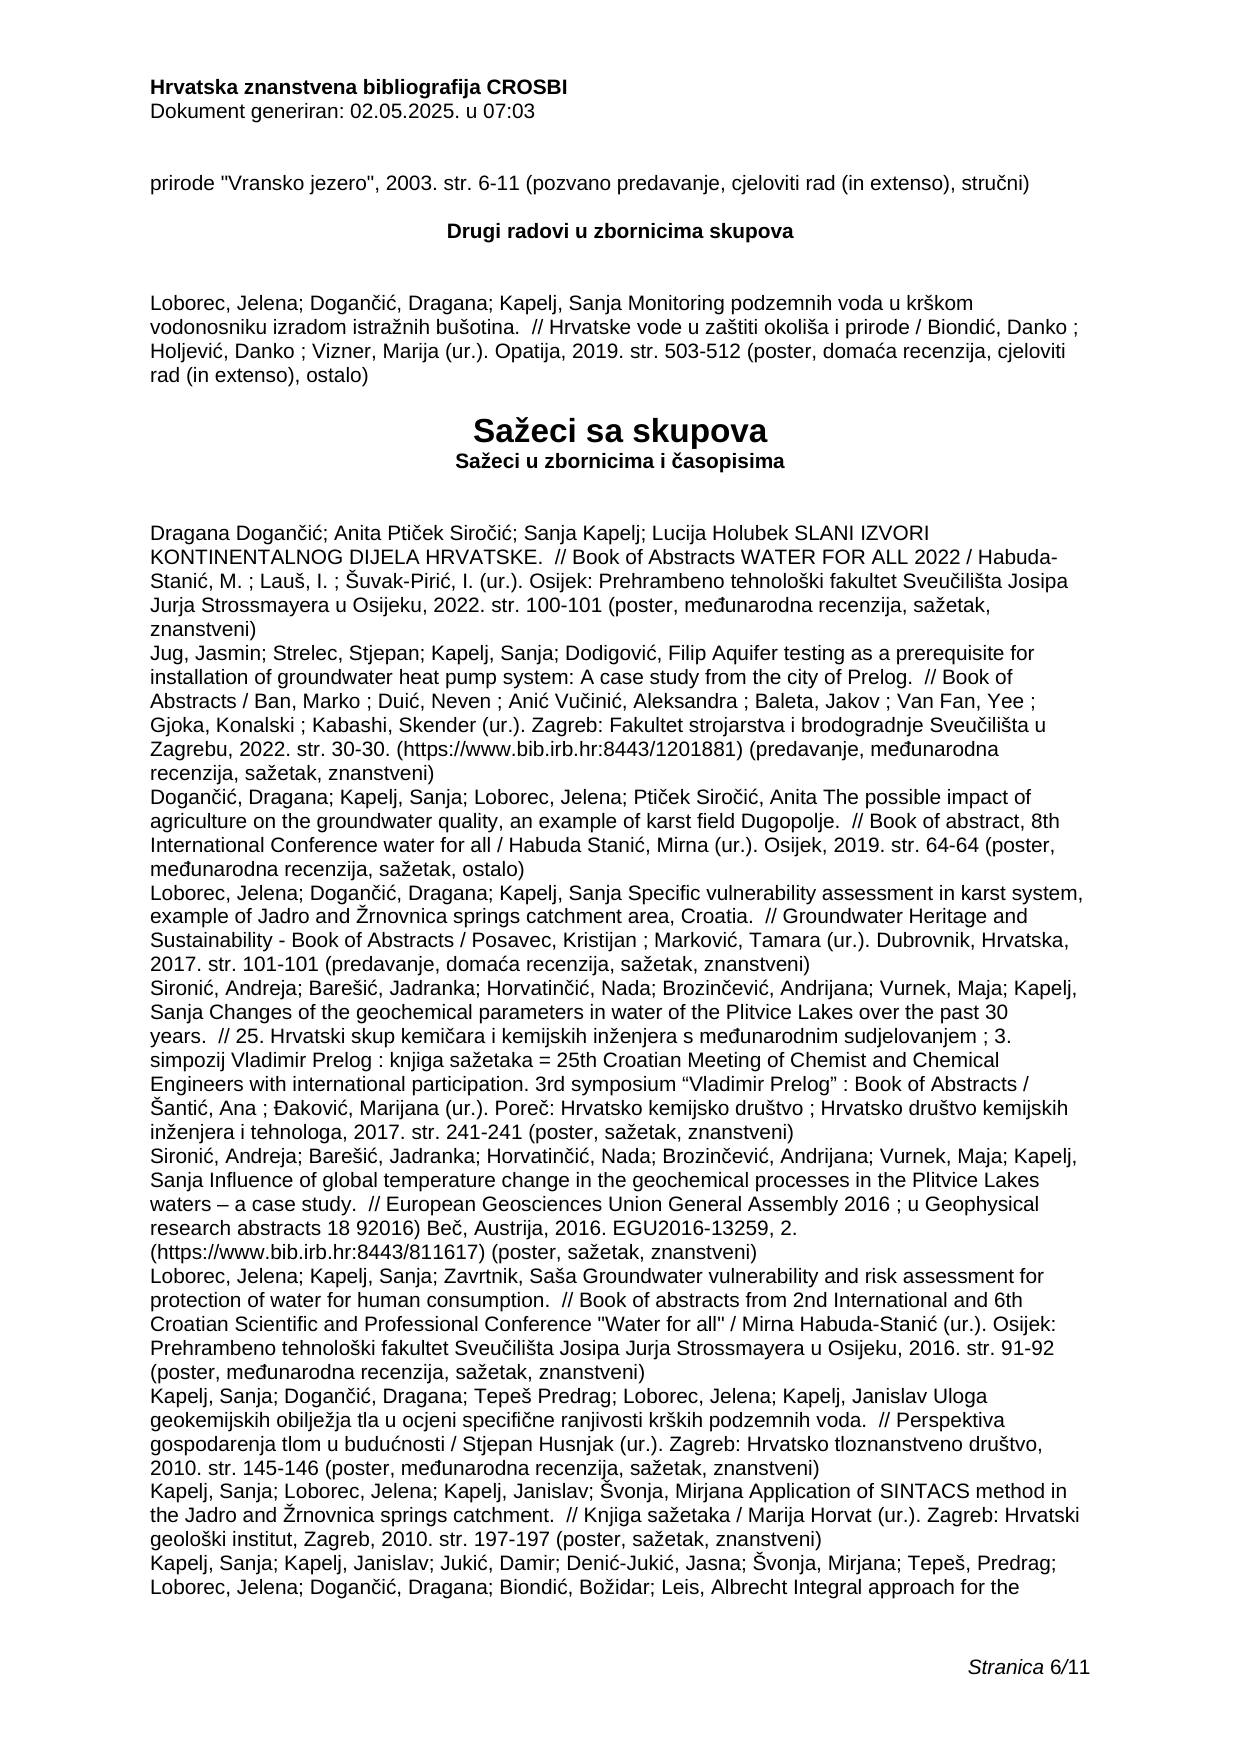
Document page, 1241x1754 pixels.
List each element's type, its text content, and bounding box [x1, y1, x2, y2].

text Sironić, Andreja; Barešić, Jadranka; Horvatinčić, Nada; Brozinčević, Andrijana; Vurnek, Maja; Kapelj, Sanja [150, 1144, 1090, 1264]
text Dogančić, Dragana; Kapelj, Sanja; Loborec, Jelena; Ptiček Siročić, Anita [150, 784, 1090, 880]
text Dragana Dogančić; Anita Ptiček Siročić; Sanja Kapelj; Lucija Holubek [150, 521, 1090, 641]
text Jug, Jasmin; Strelec, Stjepan; Kapelj, Sanja; Dodigović, Filip [150, 641, 1090, 784]
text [150, 1551, 1090, 1599]
text Loborec, Jelena; Dogančić, Dragana; Kapelj, Sanja [150, 880, 1090, 976]
text Kapelj, Sanja; Loborec, Jelena; Kapelj, Janislav; Švonja, Mirjana [150, 1479, 1090, 1551]
subtitle Sažeci u zbornicima i časopisima [150, 449, 1090, 473]
text Loborec, Jelena; Kapelj, Sanja; Zavrtnik, Saša [150, 1264, 1090, 1383]
subtitle Sažeci sa skupova [150, 411, 1090, 449]
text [150, 171, 1090, 195]
text Loborec, Jelena; Dogančić, Dragana; Kapelj, Sanja [150, 291, 1090, 387]
text Kapelj, Sanja; Dogančić, Dragana; Tepeš Predrag; Loborec, Jelena; Kapelj, Janislav [150, 1383, 1090, 1479]
text Sironić, Andreja; Barešić, Jadranka; Horvatinčić, Nada; Brozinčević, Andrijana; Vurnek, Maja; Kapelj, Sanja [150, 976, 1090, 1144]
subtitle Drugi radovi u zbornicima skupova [150, 219, 1090, 243]
